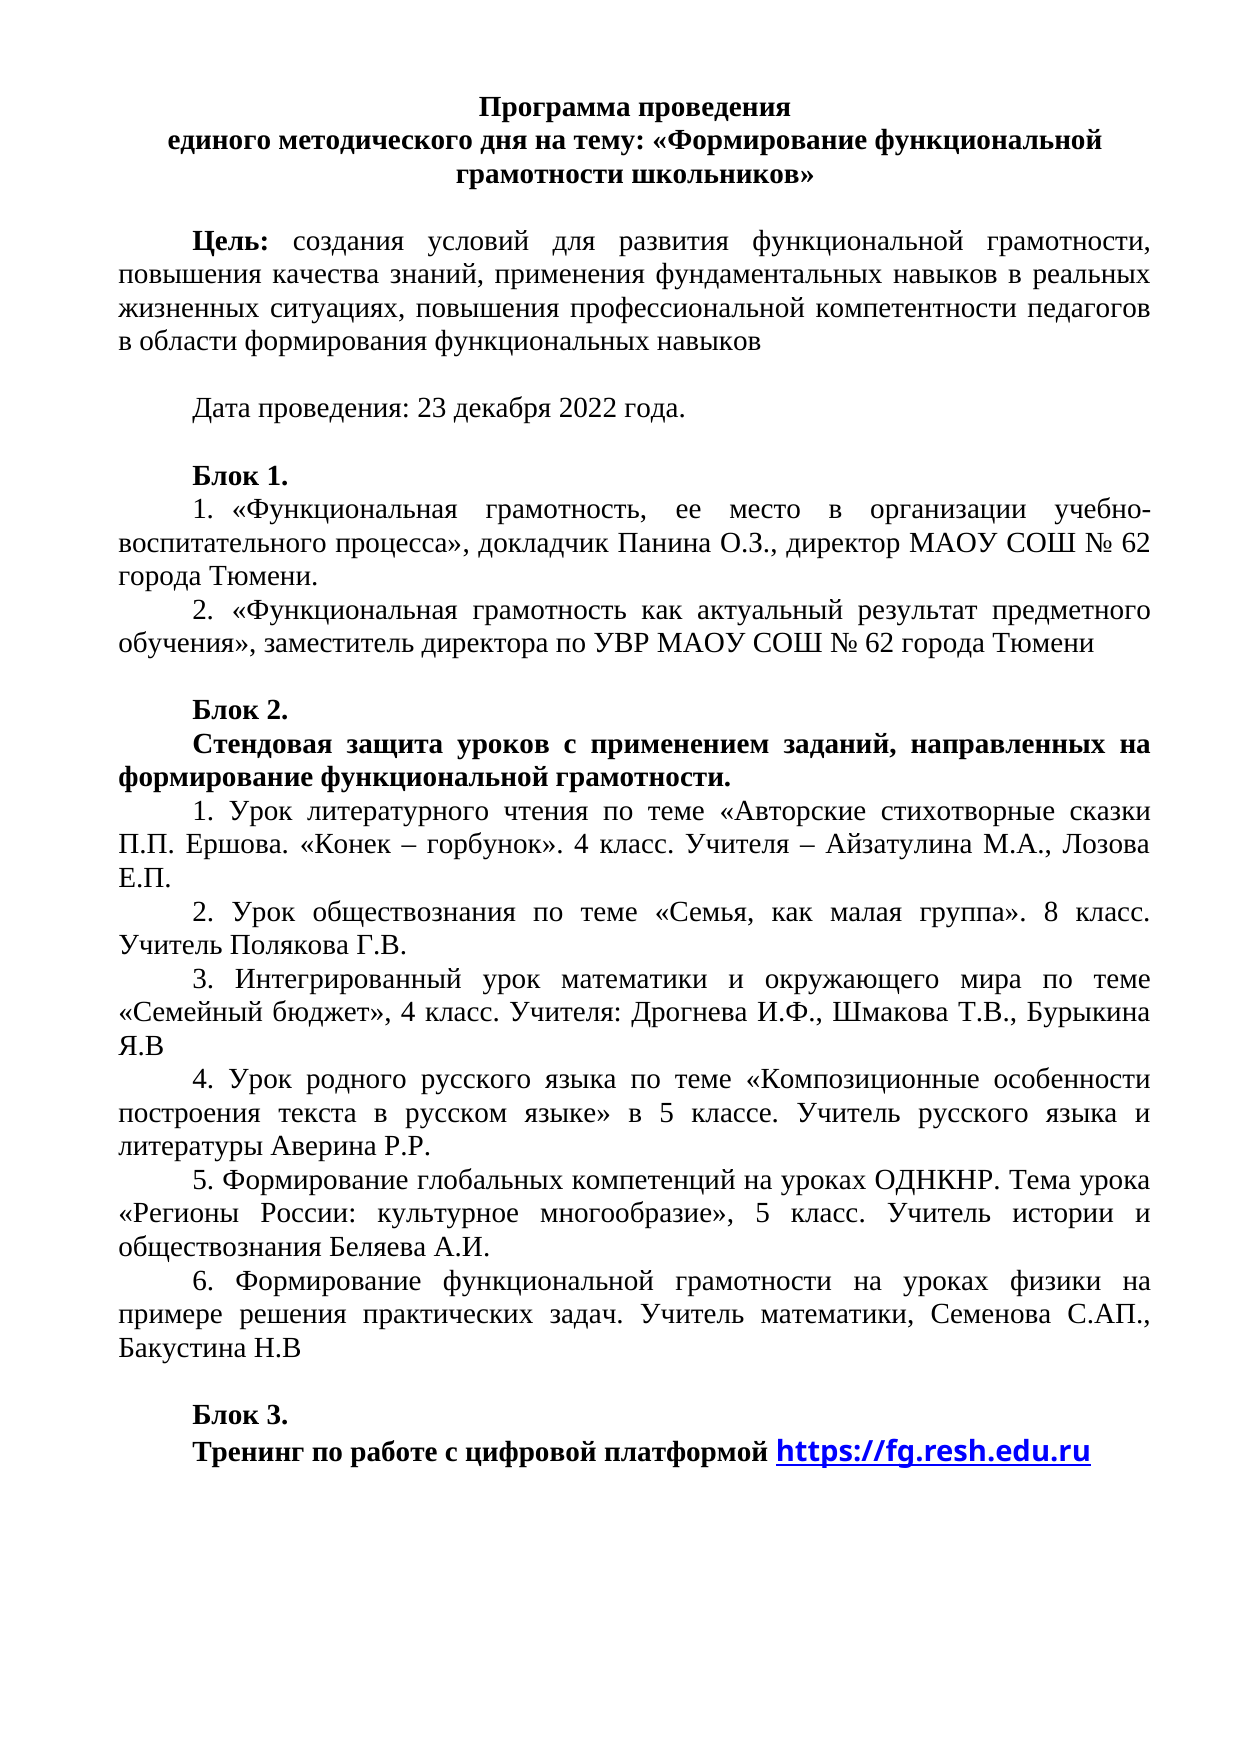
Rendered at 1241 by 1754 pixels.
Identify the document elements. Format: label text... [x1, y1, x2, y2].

text 3. Интегрированный урок математики и окружающего мира по теме «Семейный бюджет», 4 класс. Учителя: Дрогнева И.Ф., Шмакова Т.В., Бурыкина Я.В [118, 961, 1152, 1061]
text Программа проведения [118, 89, 1152, 122]
text 2. Урок обществознания по теме «Семья, как малая группа». 8 класс. Учитель Полякова Г.В. [118, 894, 1152, 961]
text единого методического дня на тему: «Формирование функциональной грамотности школьников» [118, 122, 1152, 189]
text 6. Формирование функциональной грамотности на уроках физики на примере решения практических задач. Учитель математики, Семенова С.АП., Бакустина Н.В [118, 1263, 1152, 1363]
list «Функциональная грамотность, ее место в организации учебно-воспитательного процесса», докладчик Панина О.З., директор МАОУ СОШ № 62 города Тюмени. [118, 491, 1152, 592]
text 1. Урок литературного чтения по теме «Авторские стихотворные сказки П.П. Ершова. «Конек – горбунок». 4 класс. Учителя – Айзатулина М.А., Лозова Е.П. [118, 793, 1152, 894]
text Дата проведения: 23 декабря 2022 года. [118, 391, 1152, 424]
text Стендовая защита уроков с применением заданий, направленных на формирование функциональной грамотности. [118, 726, 1152, 793]
text Блок 1. [118, 458, 1152, 491]
text Цель: создания условий для развития функциональной грамотности, повышения качества знаний, применения фундаментальных навыков в реальных жизненных ситуациях, повышения профессиональной компетентности педагогов в области формирования функциональных навыков [118, 223, 1152, 357]
text 4. Урок родного русского языка по теме «Композиционные особенности построения текста в русском языке» в 5 классе. Учитель русского языка и литературы Аверина Р.Р. [118, 1061, 1152, 1162]
text Блок 3. [118, 1397, 1152, 1430]
list «Функциональная грамотность как актуальный результат предметного обучения», заместитель директора по УВР МАОУ СОШ № 62 города Тюмени [118, 592, 1152, 659]
text Тренинг по работе с цифровой платформой https://fg.resh.edu.ru [118, 1430, 1152, 1470]
text 5. Формирование глобальных компетенций на уроках ОДНКНР. Тема урока «Регионы России: культурное многообразие», 5 класс. Учитель истории и обществознания Беляева А.И. [118, 1162, 1152, 1263]
text Блок 2. [118, 692, 1152, 726]
